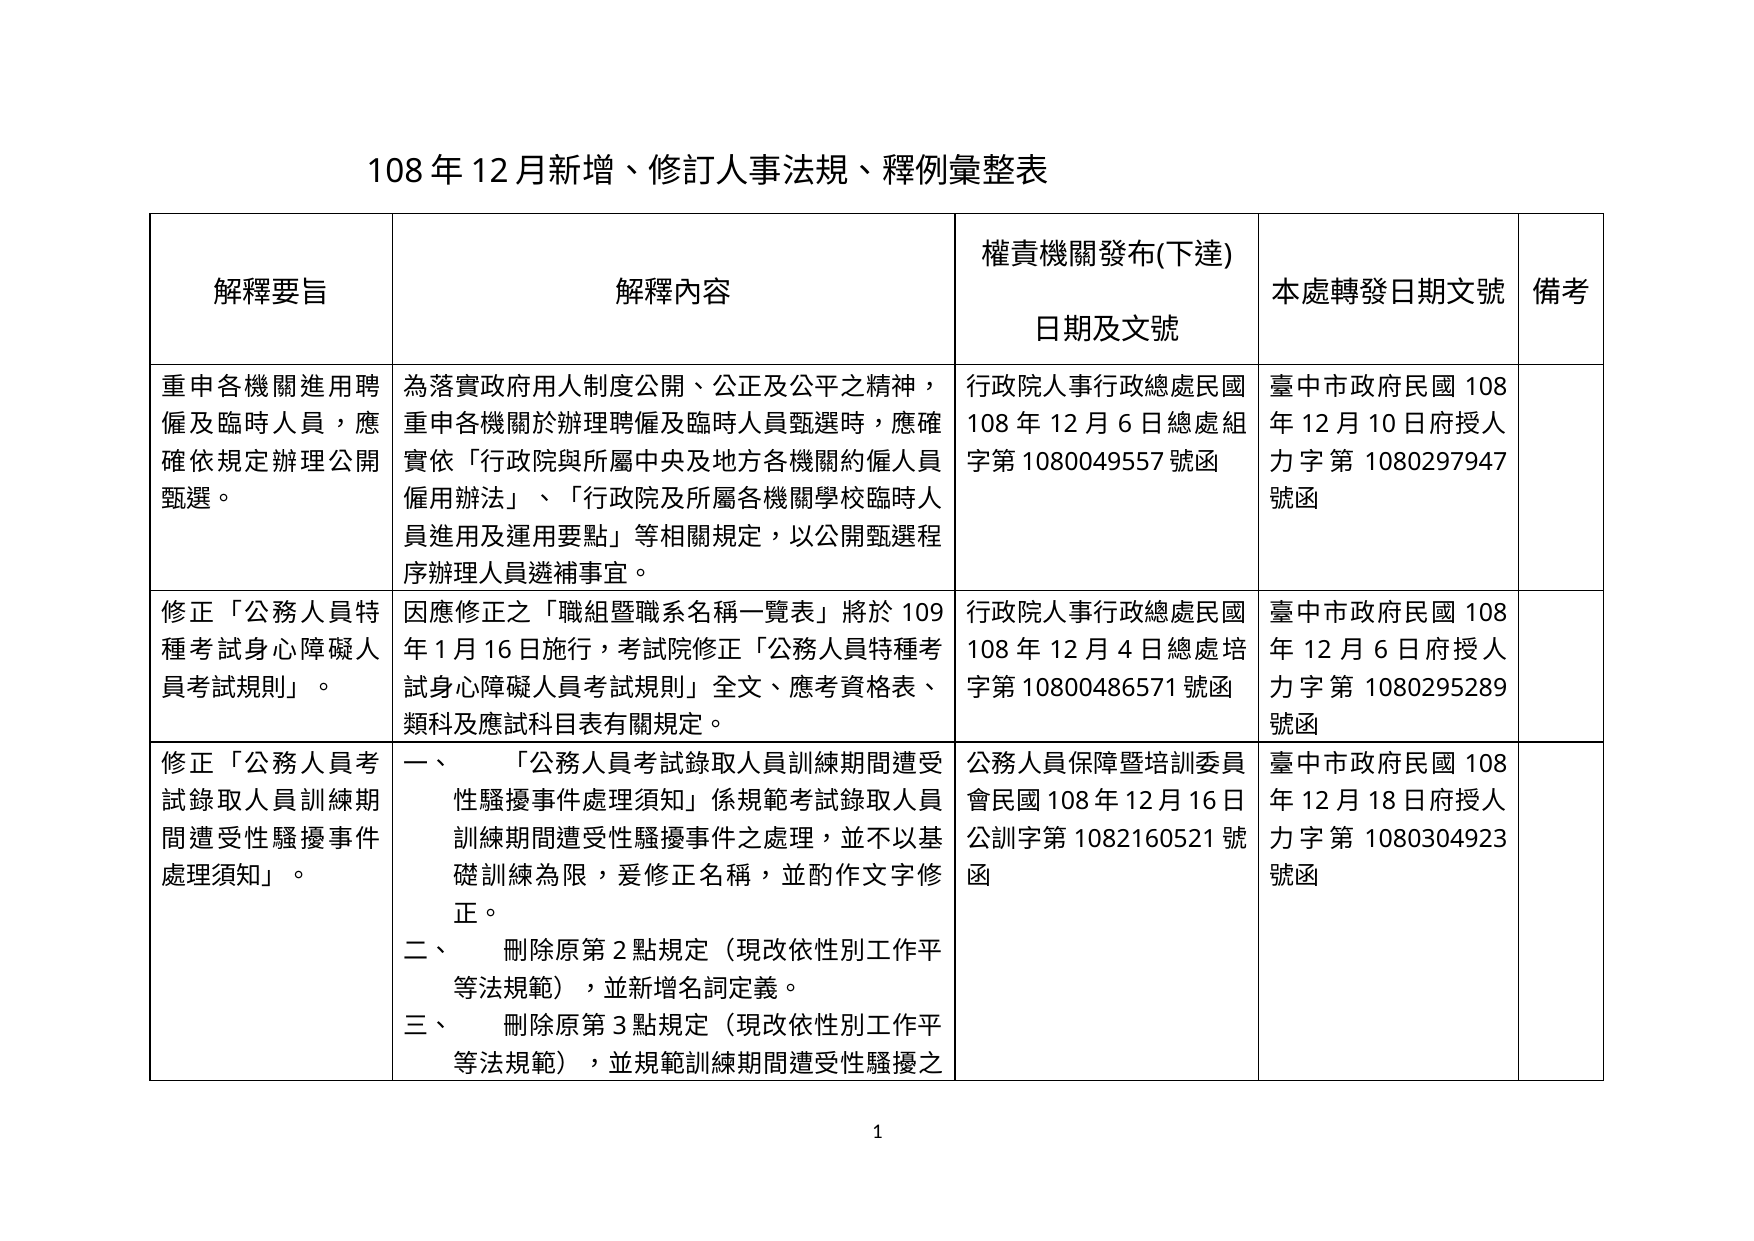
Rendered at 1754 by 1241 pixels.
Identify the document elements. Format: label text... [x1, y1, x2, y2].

table_cell 重申各機關進用聘僱及臨時人員，應確依規定辦理公開甄選。 [151, 365, 392, 590]
table_cell [1519, 743, 1603, 1080]
table_header 本處轉發日期文號 [1259, 214, 1518, 364]
table_cell 修正「公務人員特種考試身心障礙人員考試規則」。 [151, 591, 392, 741]
table_header 備考 [1519, 214, 1603, 364]
table_header 解釋要旨 [151, 214, 392, 364]
table_header 解釋內容 [393, 214, 954, 364]
table_header 權責機關發布(下達) 日期及文號 [956, 214, 1258, 364]
table_cell 行政院人事行政總處民國108年12月4日總處培字第10800486571號函 [956, 591, 1258, 741]
table_cell 臺中市政府民國108年12月6日府授人力字第1080295289號函 [1259, 591, 1518, 741]
table_cell [1519, 365, 1603, 590]
table_cell 臺中市政府民國108年12月18日府授人力字第1080304923號函 [1259, 743, 1518, 1080]
table_cell 行政院人事行政總處民國108年12月6日總處組字第1080049557號函 [956, 365, 1258, 590]
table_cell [956, 743, 1258, 1080]
table_cell 因應修正之「職組暨職系名稱一覽表」將於109年1月16日施行，考試院修正「公務人員特種考試身心障礙人員考試規則」全文、應考資格表、類科及應試科目表有關規定。 [393, 591, 954, 741]
table_cell 為落實政府用人制度公開、公正及公平之精神，重申各機關於辦理聘僱及臨時人員甄選時，應確實依「行政院與所屬中央及地方各機關約僱人員僱用辦法」、「行政院及所屬各機關學校臨時人員進用及運用要點」等相關規定，以公開甄選程序辦理人員遴補事宜。 [393, 365, 954, 590]
table_cell 臺中市政府民國108年12月10日府授人力字第1080297947號函 [1259, 365, 1518, 590]
table_cell [1519, 591, 1603, 741]
table_cell 修正「公務人員考試錄取人員訓練期間遭受性騷擾事件處理須知」。 [151, 743, 392, 1080]
text 108年12月新增、修訂人事法規、釋例彙整表 [150, 131, 1604, 206]
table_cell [393, 743, 954, 1080]
